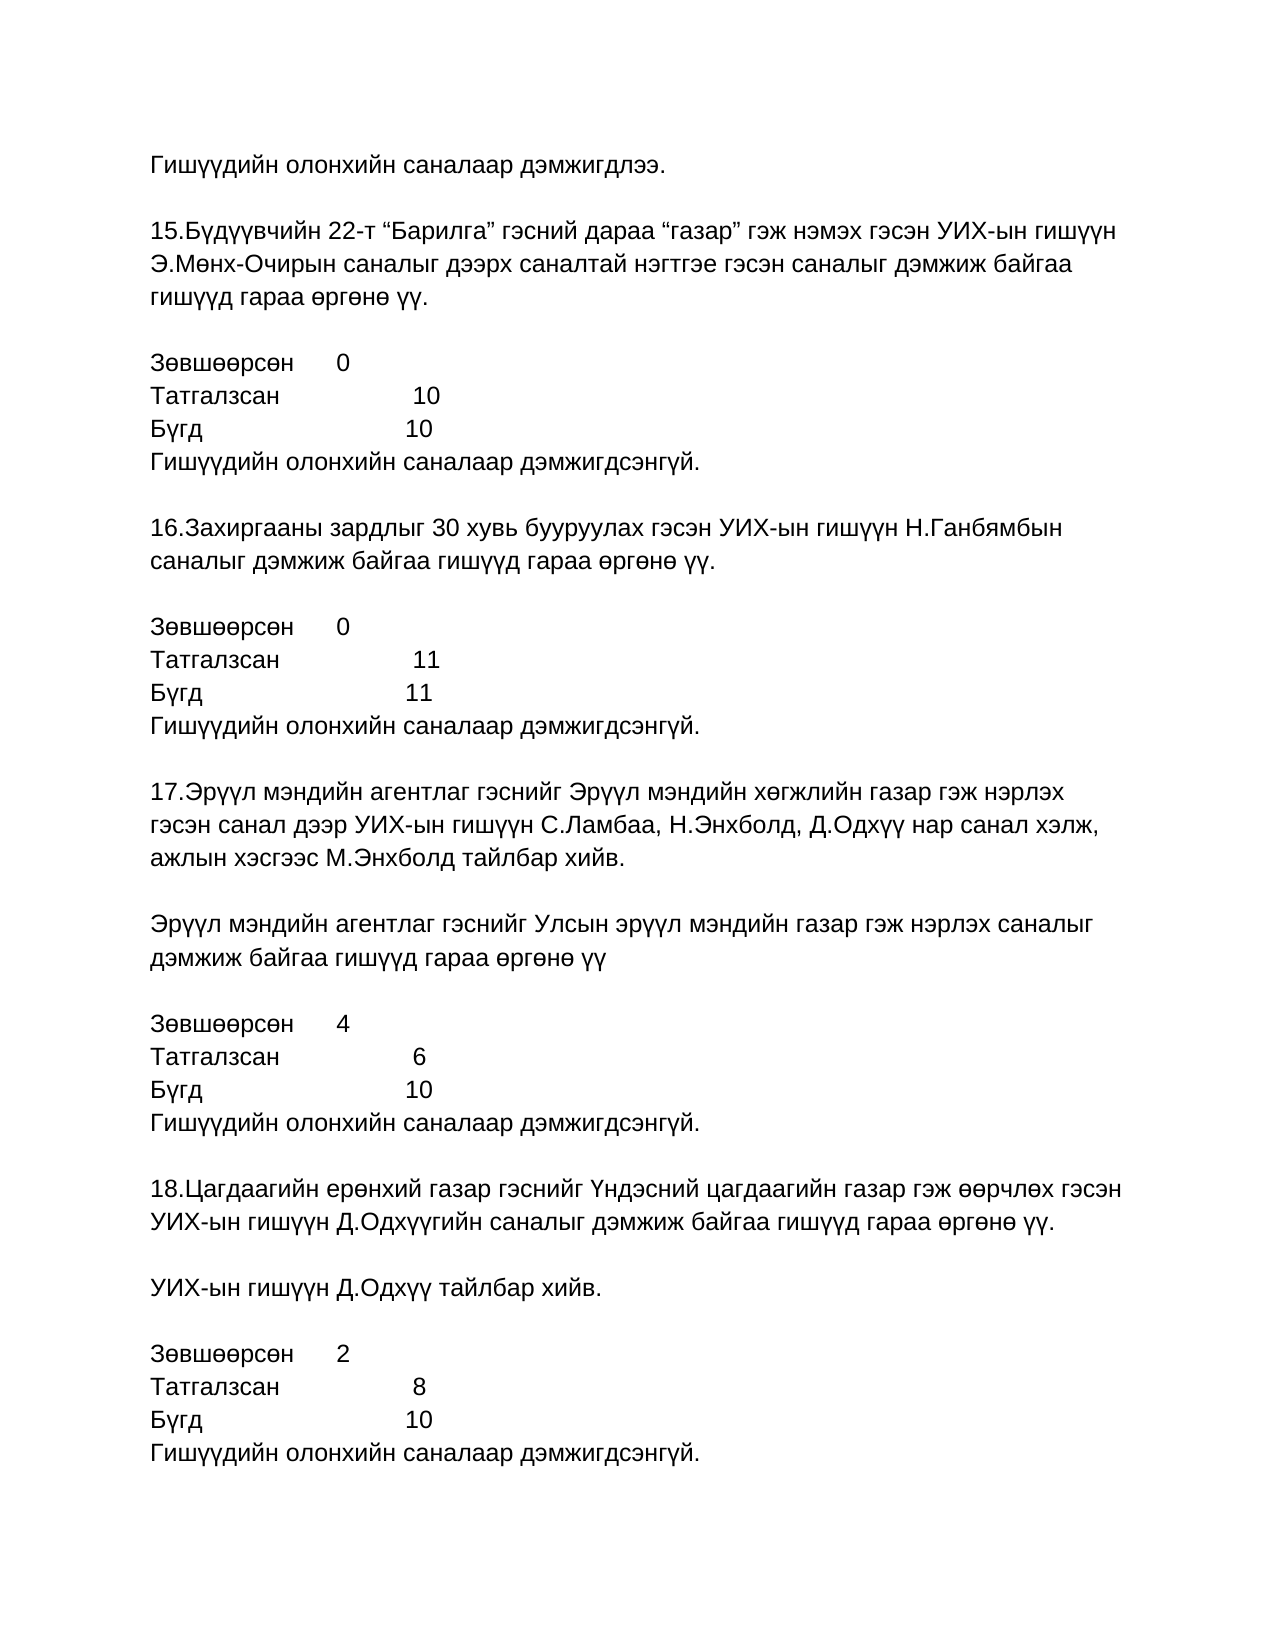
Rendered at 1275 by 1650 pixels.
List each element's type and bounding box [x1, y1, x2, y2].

text [150, 150, 1125, 1499]
